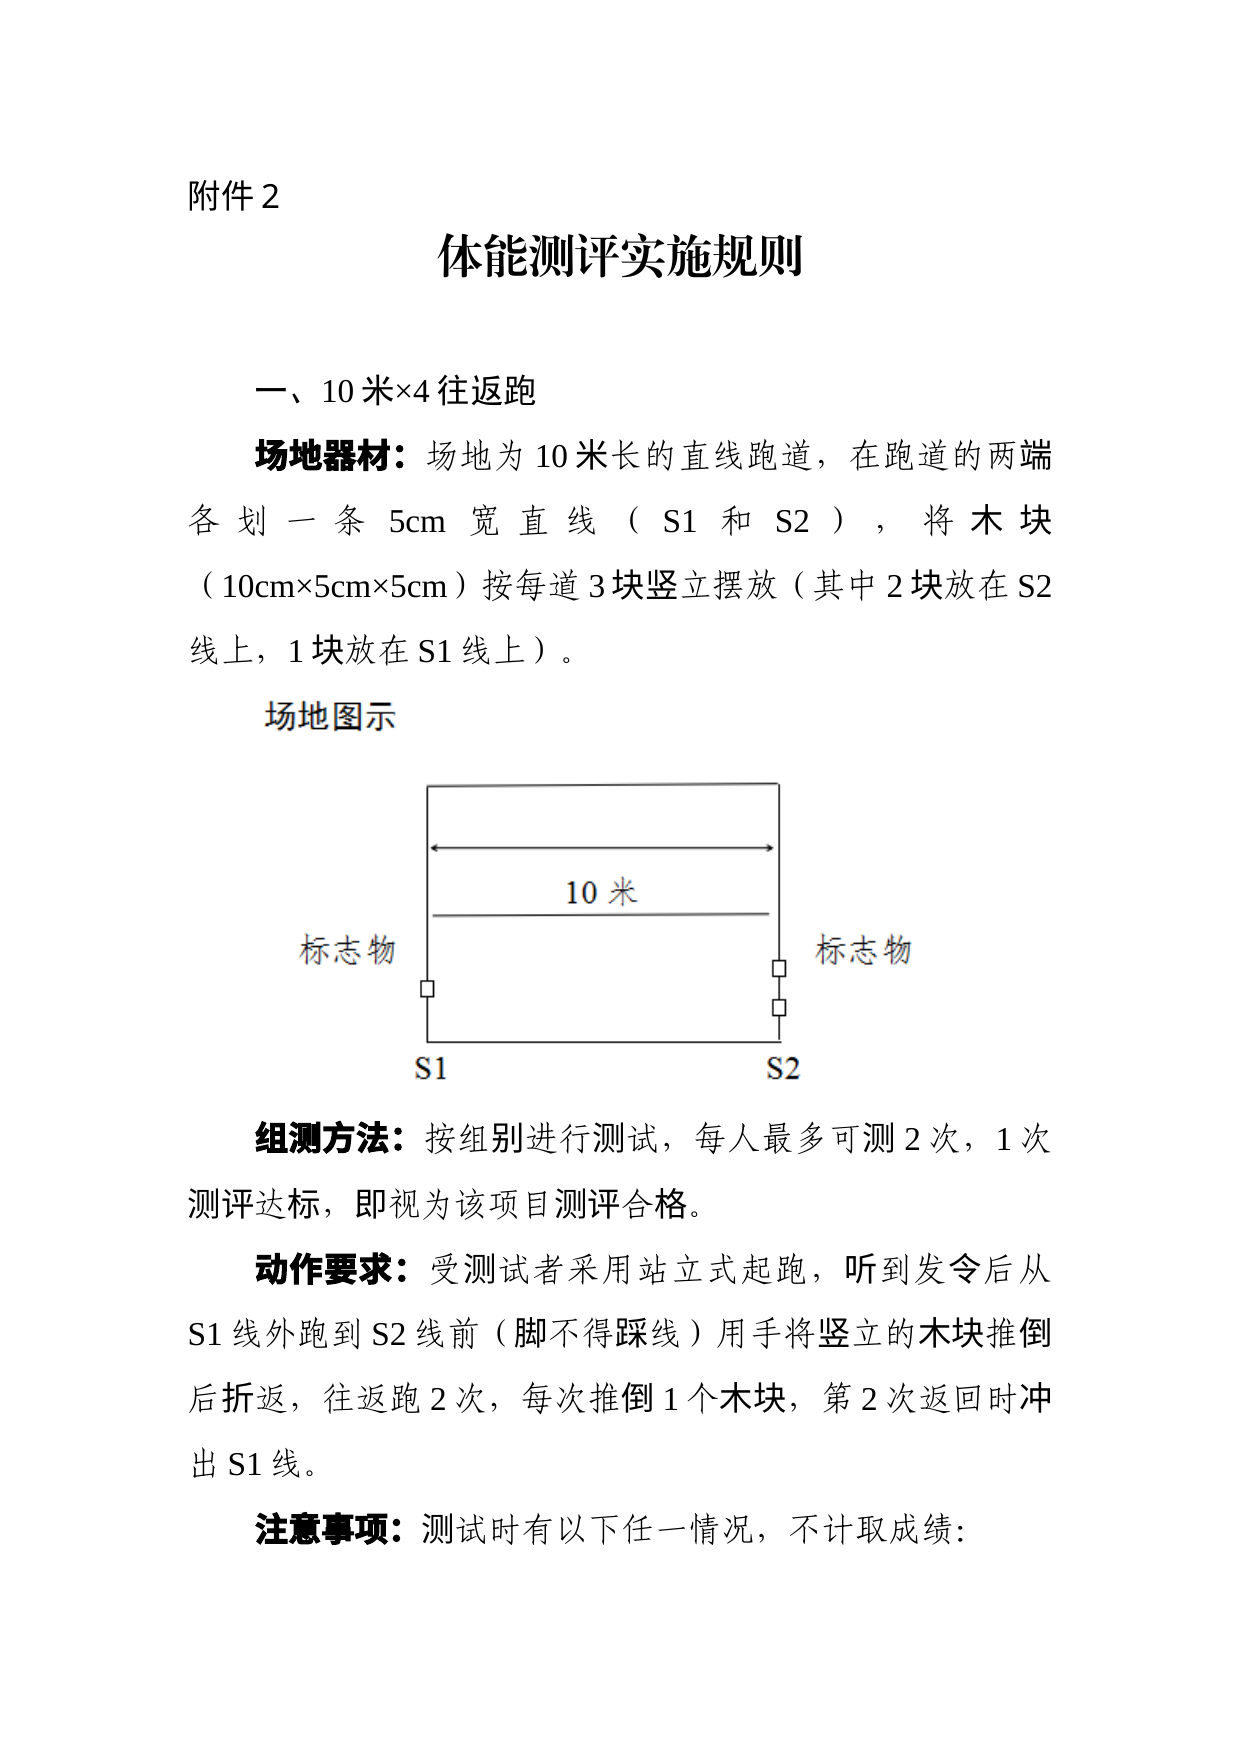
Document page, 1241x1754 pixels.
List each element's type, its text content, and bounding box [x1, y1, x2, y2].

text 附件2 [187, 162, 1053, 227]
picture [236, 682, 971, 1095]
text 注意事项：测试时有以下任一情况，不计取成绩： [187, 1494, 1053, 1559]
text 场地器材：场地为10米长的直线跑道，在跑道的两端各划一条5cm宽直线（S1和S2），将木块（10cm×5cm×5cm）按每道3块竖立摆放（其中2块放在S2线上，1块放在S1线上）。 [187, 422, 1053, 682]
text 动作要求：受测试者采用站立式起跑，听到发令后从S1线外跑到S2线前（脚不得踩线）用手将竖立的木块推倒后折返，往返跑2次，每次推倒1个木块，第2次返回时冲出S1线。 [187, 1234, 1053, 1494]
text 组测方法：按组别进行测试，每人最多可测2次，1次测评达标，即视为该项目测评合格。 [187, 1104, 1053, 1234]
text 体能测评实施规则 [187, 227, 1053, 292]
text 一、10米×4往返跑 [187, 357, 1053, 422]
